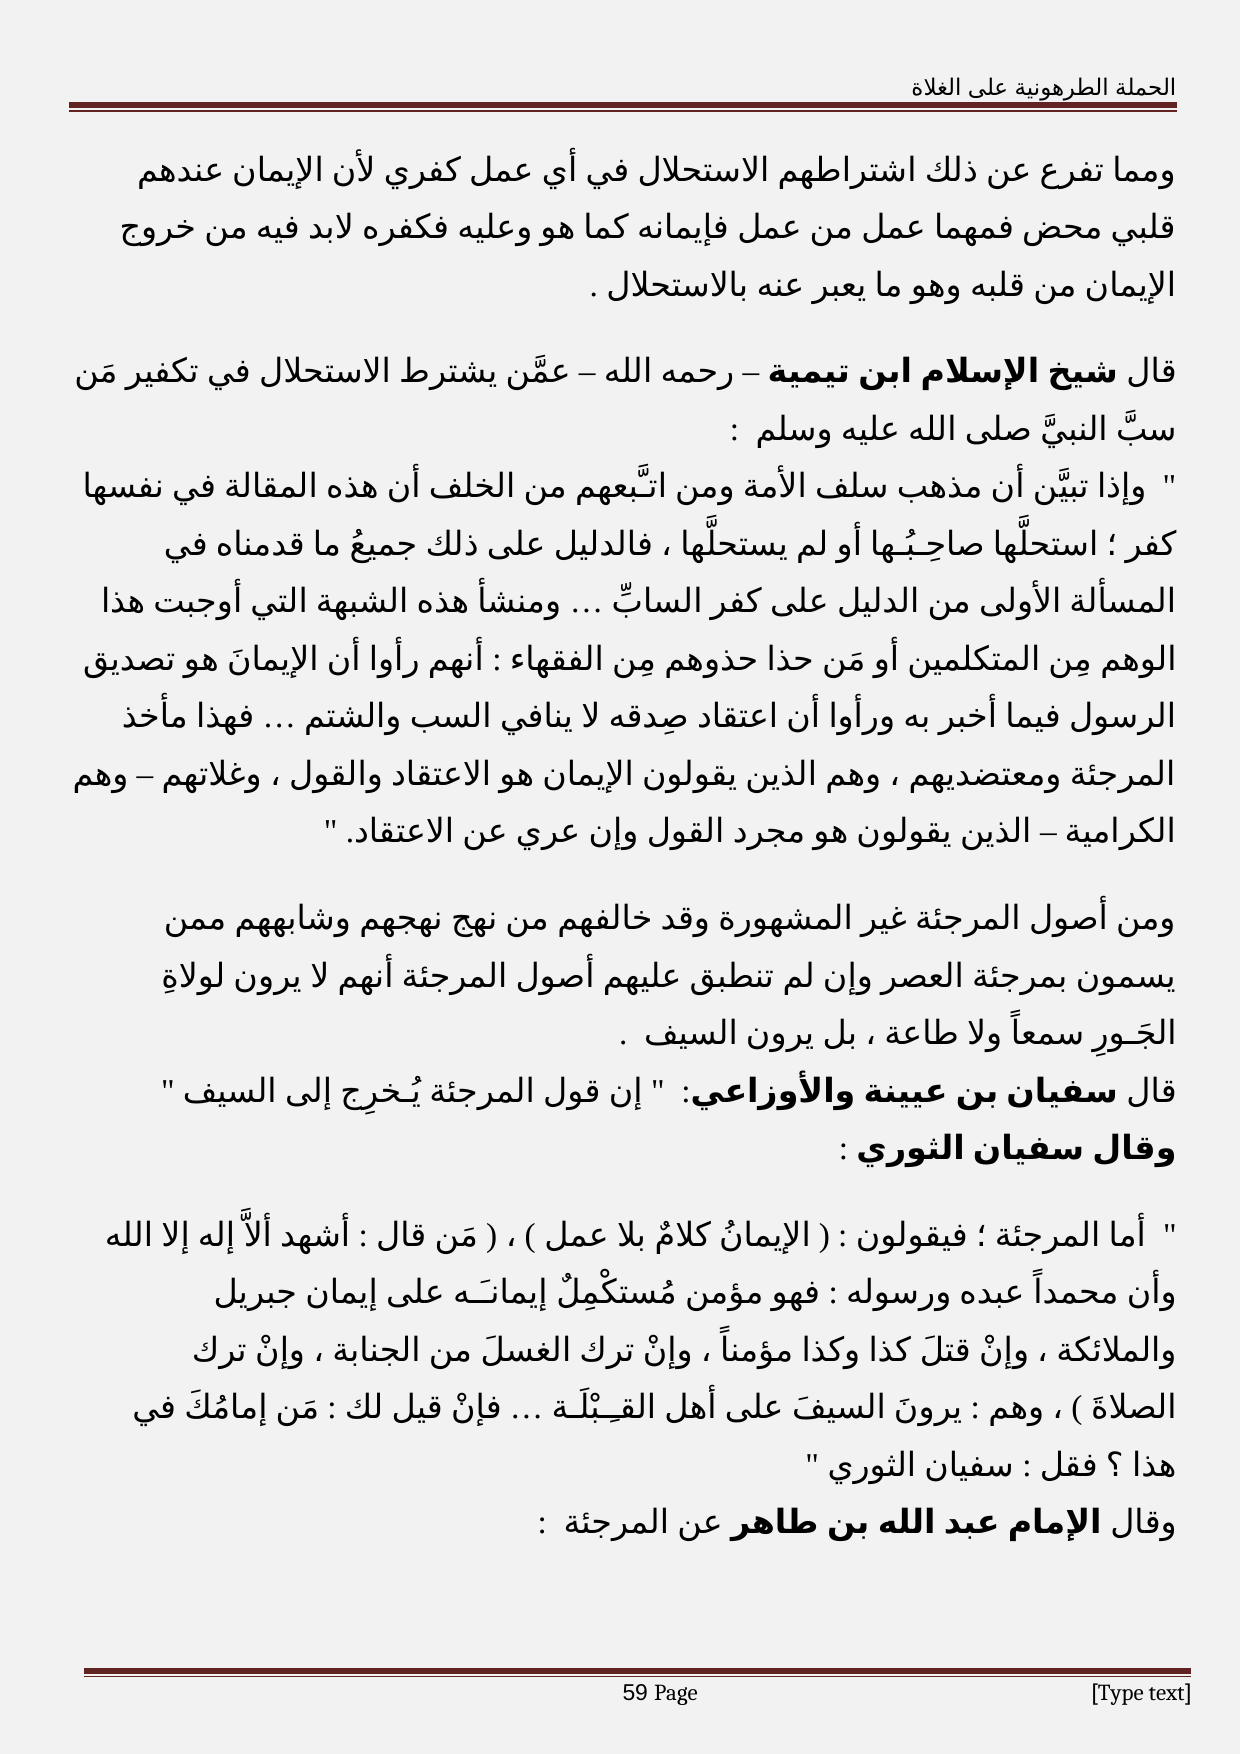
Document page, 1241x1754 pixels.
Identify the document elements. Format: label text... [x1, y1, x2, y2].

text ومن أصول المرجئة غير المشهورة وقد خالفهم من نهج نهجهم وشابههم ممن يسمون بمرجئة العصر وإن لم تنطبق عليهم أصول المرجئة أنهم لا يرون لولاةِ الجَـورِ سمعاً ولا طاعة ، بل يرون السيف . قال سفيان بن عيينة والأوزاعي: " إن قول المرجئة يُـخرِج إلى السيف " وقال سفيان الثوري : [69, 1100, 1177, 1368]
text قال شيخ الإسلام ابن تيمية – رحمه الله – عمَّن يشترط الاستحلال في تكفير مَن سبَّ النبيَّ صلى الله عليه وسلم : " وإذا تبيَّن أن مذهب سلف الأمة ومن اتـَّبعهم من الخلف أن هذه المقالة في نفسها كفر ؛ استحلَّها صاحِـبُـها أو لم يستحلَّها ، فالدليل على ذلك جميعُ ما قدمناه في المسألة الأولى من الدليل على كفر السابِّ … ومنشأ هذه الشبهة التي أوجبت هذا الوهم مِن المتكلمين أو مَن حذا حذوهم مِن الفقهاء : أنهم رأوا أن الإيمانَ هو تصديق الرسول فيما أخبر به ورأوا أن اعتقاد صِدقه لا ينافي السب والشتم … فهذا مأخذ المرجئة ومعتضديهم ، وهم الذين يقولون الإيمان هو الاعتقاد والقول ، وغلاتهم – وهم الكرامية – الذين يقولون هو مجرد القول وإن عري عن الاعتقاد. " [69, 553, 1177, 1052]
text ومما تفرع عن ذلك اشتراطهم الاستحلال في أي عمل كفري لأن الإيمان عندهم قلبي محض فمهما عمل من عمل فإيمانه كما هو وعليه فكفره لابد فيه من خروج الإيمان من قلبه وهو ما يعبر عنه بالاستحلال . [69, 352, 1177, 505]
text " من قال إن الإيمان يزيد و ينقص فقد برئ من الإرجاء " , لأن من قال ذلك يكون قد أدخل الأعمال في الإيمان . وقال الإمام عبد الرحمن بن مهدي " : ترك الاستثناء هو أصلُ الإرجاء " . [69, 150, 1177, 303]
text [69, 1417, 1177, 1570]
